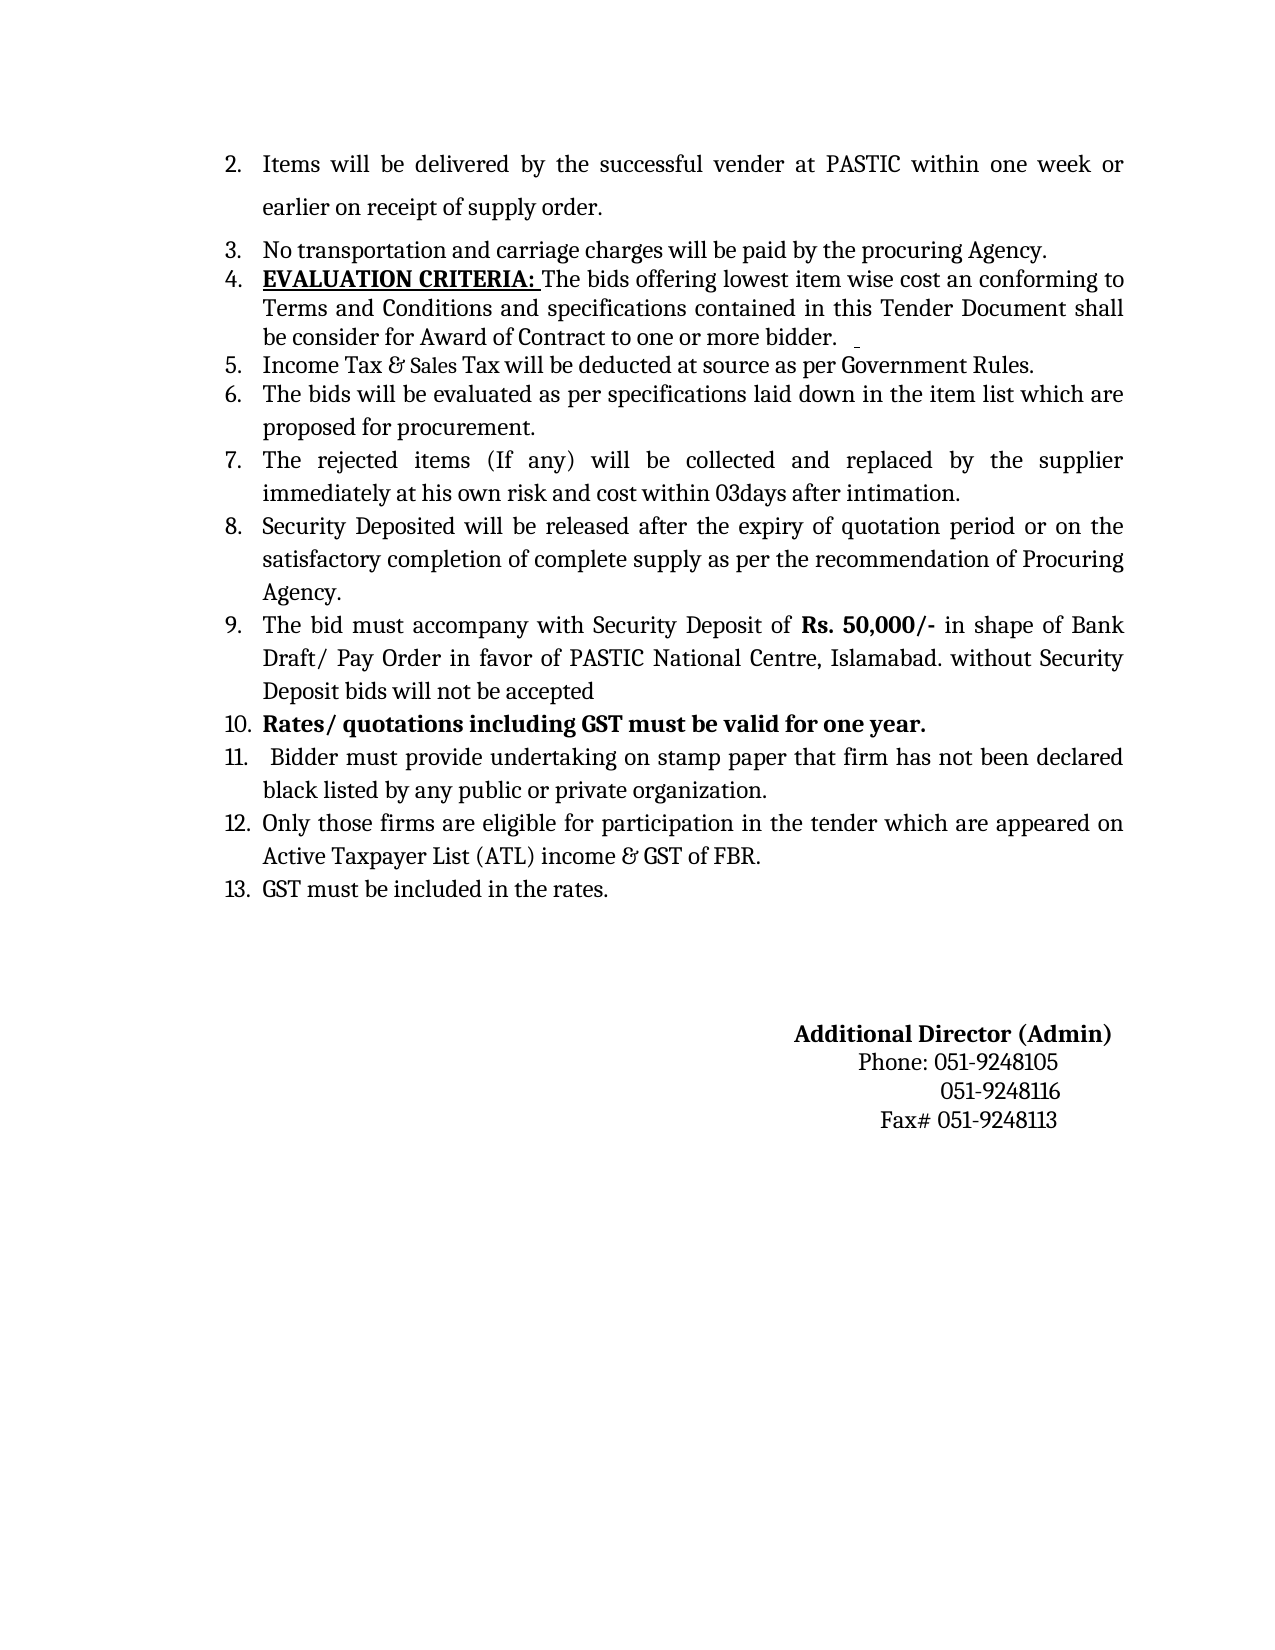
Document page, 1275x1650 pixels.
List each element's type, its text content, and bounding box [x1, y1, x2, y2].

list EVALUATION CRITERIA: The bids offering lowest item wise cost an conforming to Terms and Conditions and specifications contained in this Tender Document shall be consider for Award of Contract to one or more bidder. [225, 265, 1125, 351]
text Fax# 051-9248113 [825, 1106, 1125, 1134]
list Only those firms are eligible for participation in the tender which are appeared on Active Taxpayer List (ATL) income & GST of FBR. [225, 809, 1125, 871]
list The rejected items (If any) will be collected and replaced by the supplier immediately at his own risk and cost within 03days after intimation. [225, 446, 1125, 508]
list Security Deposited will be released after the expiry of quotation period or on the satisfactory completion of complete supply as per the recommendation of Procuring Agency. [225, 512, 1125, 607]
text Phone: 051-9248105 [825, 1048, 1125, 1077]
list GST must be included in the rates. [225, 875, 1125, 904]
list Income Tax & Sales Tax will be deducted at source as per Government Rules. [225, 351, 1125, 380]
list Bidder must provide undertaking on stamp paper that firm has not been declared black listed by any public or private organization. [225, 743, 1125, 805]
text 051-9248116 [825, 1077, 1125, 1106]
text Additional Director (Admin) [750, 1019, 1125, 1048]
list Items will be delivered by the successful vender at PASTIC within one week or earlier on receipt of supply order. [225, 150, 1125, 222]
list Rates/ quotations including GST must be valid for one year. [225, 710, 1125, 739]
list The bid must accompany with Security Deposit of Rs. 50,000/- in shape of Bank Draft/ Pay Order in favor of PASTIC National Centre, Islamabad. without Security Deposit bids will not be accepted [225, 611, 1125, 706]
list No transportation and carriage charges will be paid by the procuring Agency. [225, 236, 1125, 265]
list The bids will be evaluated as per specifications laid down in the item list which are proposed for procurement. [225, 380, 1125, 442]
